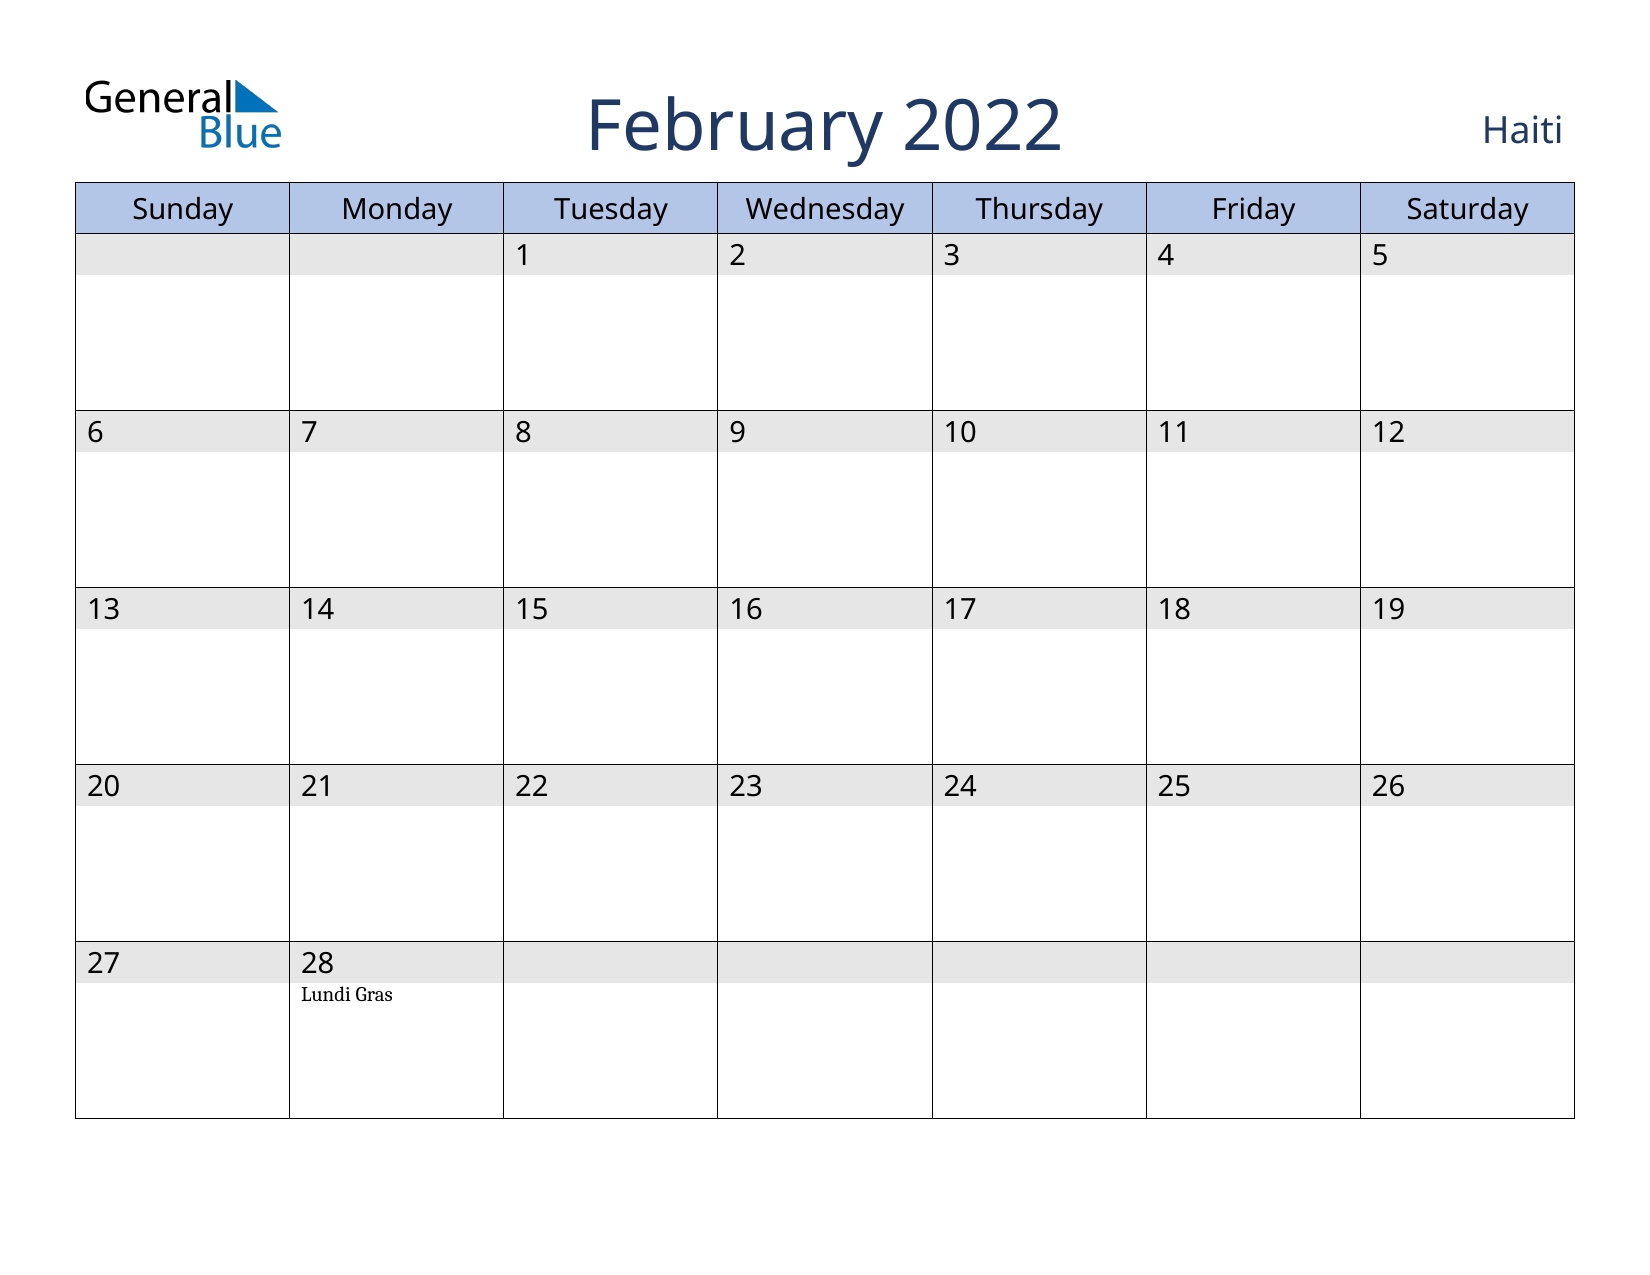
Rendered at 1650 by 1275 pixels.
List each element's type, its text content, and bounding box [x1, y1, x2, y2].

table_cell 21 [290, 765, 503, 806]
table_header Haiti [1146, 75, 1574, 182]
table_cell Wednesday [718, 183, 932, 233]
table_cell 13 [76, 588, 289, 629]
table_cell Tuesday [504, 183, 717, 233]
table_header [76, 75, 503, 182]
table_cell [76, 629, 289, 764]
table_cell [1361, 629, 1574, 764]
table_cell 15 [504, 588, 717, 629]
table_cell [1361, 983, 1574, 1118]
table_cell [504, 452, 717, 587]
table_cell 12 [1361, 411, 1574, 452]
table_cell 1 [504, 234, 717, 275]
table_cell 4 [1147, 234, 1360, 275]
table_cell [933, 983, 1146, 1118]
table_cell [1361, 806, 1574, 941]
table_cell [76, 275, 289, 410]
table_cell [290, 629, 503, 764]
table_cell [1147, 275, 1360, 410]
table_cell Thursday [933, 183, 1146, 233]
table_cell [76, 806, 289, 941]
table_cell Monday [290, 183, 503, 233]
table_cell 5 [1361, 234, 1574, 275]
table_cell [718, 806, 932, 941]
table_cell 24 [933, 765, 1146, 806]
table_cell [1361, 942, 1574, 983]
table_cell [504, 942, 717, 983]
table_cell 7 [290, 411, 503, 452]
table_cell [1361, 452, 1574, 587]
table_cell 23 [718, 765, 932, 806]
table_cell 18 [1147, 588, 1360, 629]
table_cell [76, 452, 289, 587]
table_cell 25 [1147, 765, 1360, 806]
table_cell [718, 983, 932, 1118]
table_cell Friday [1147, 183, 1360, 233]
table_cell [504, 806, 717, 941]
table_cell [718, 452, 932, 587]
table_cell 19 [1361, 588, 1574, 629]
table_cell Lundi Gras [290, 983, 503, 1118]
table_cell 17 [933, 588, 1146, 629]
table_cell [76, 234, 289, 275]
table_cell [1147, 806, 1360, 941]
table_cell [504, 275, 717, 410]
table_cell 3 [933, 234, 1146, 275]
table_cell 10 [933, 411, 1146, 452]
table_cell [1147, 452, 1360, 587]
table_cell [933, 629, 1146, 764]
table_cell 14 [290, 588, 503, 629]
table_cell [933, 806, 1146, 941]
table_cell 26 [1361, 765, 1574, 806]
table_cell 2 [718, 234, 932, 275]
table_cell [1361, 275, 1574, 410]
table_cell 8 [504, 411, 717, 452]
table_cell [1147, 629, 1360, 764]
table_cell [290, 234, 503, 275]
table_cell [718, 942, 932, 983]
table_cell [1147, 942, 1360, 983]
table_cell 11 [1147, 411, 1360, 452]
table_cell [290, 275, 503, 410]
table_cell 9 [718, 411, 932, 452]
table_cell [76, 983, 289, 1118]
table_cell [718, 275, 932, 410]
table_cell 22 [504, 765, 717, 806]
table_header February 2022 [504, 75, 1146, 182]
table_cell 27 [76, 942, 289, 983]
table_cell [504, 983, 717, 1118]
table_cell 16 [718, 588, 932, 629]
table_cell [290, 452, 503, 587]
table_cell [933, 275, 1146, 410]
table_cell [933, 452, 1146, 587]
table_cell 28 [290, 942, 503, 983]
picture [86, 80, 281, 148]
table_cell [290, 806, 503, 941]
table_cell [933, 942, 1146, 983]
table_cell 20 [76, 765, 289, 806]
table_cell Sunday [76, 183, 289, 233]
table_cell [504, 629, 717, 764]
table_cell 6 [76, 411, 289, 452]
table_cell [1147, 983, 1360, 1118]
table_cell Saturday [1361, 183, 1574, 233]
table_cell [718, 629, 932, 764]
